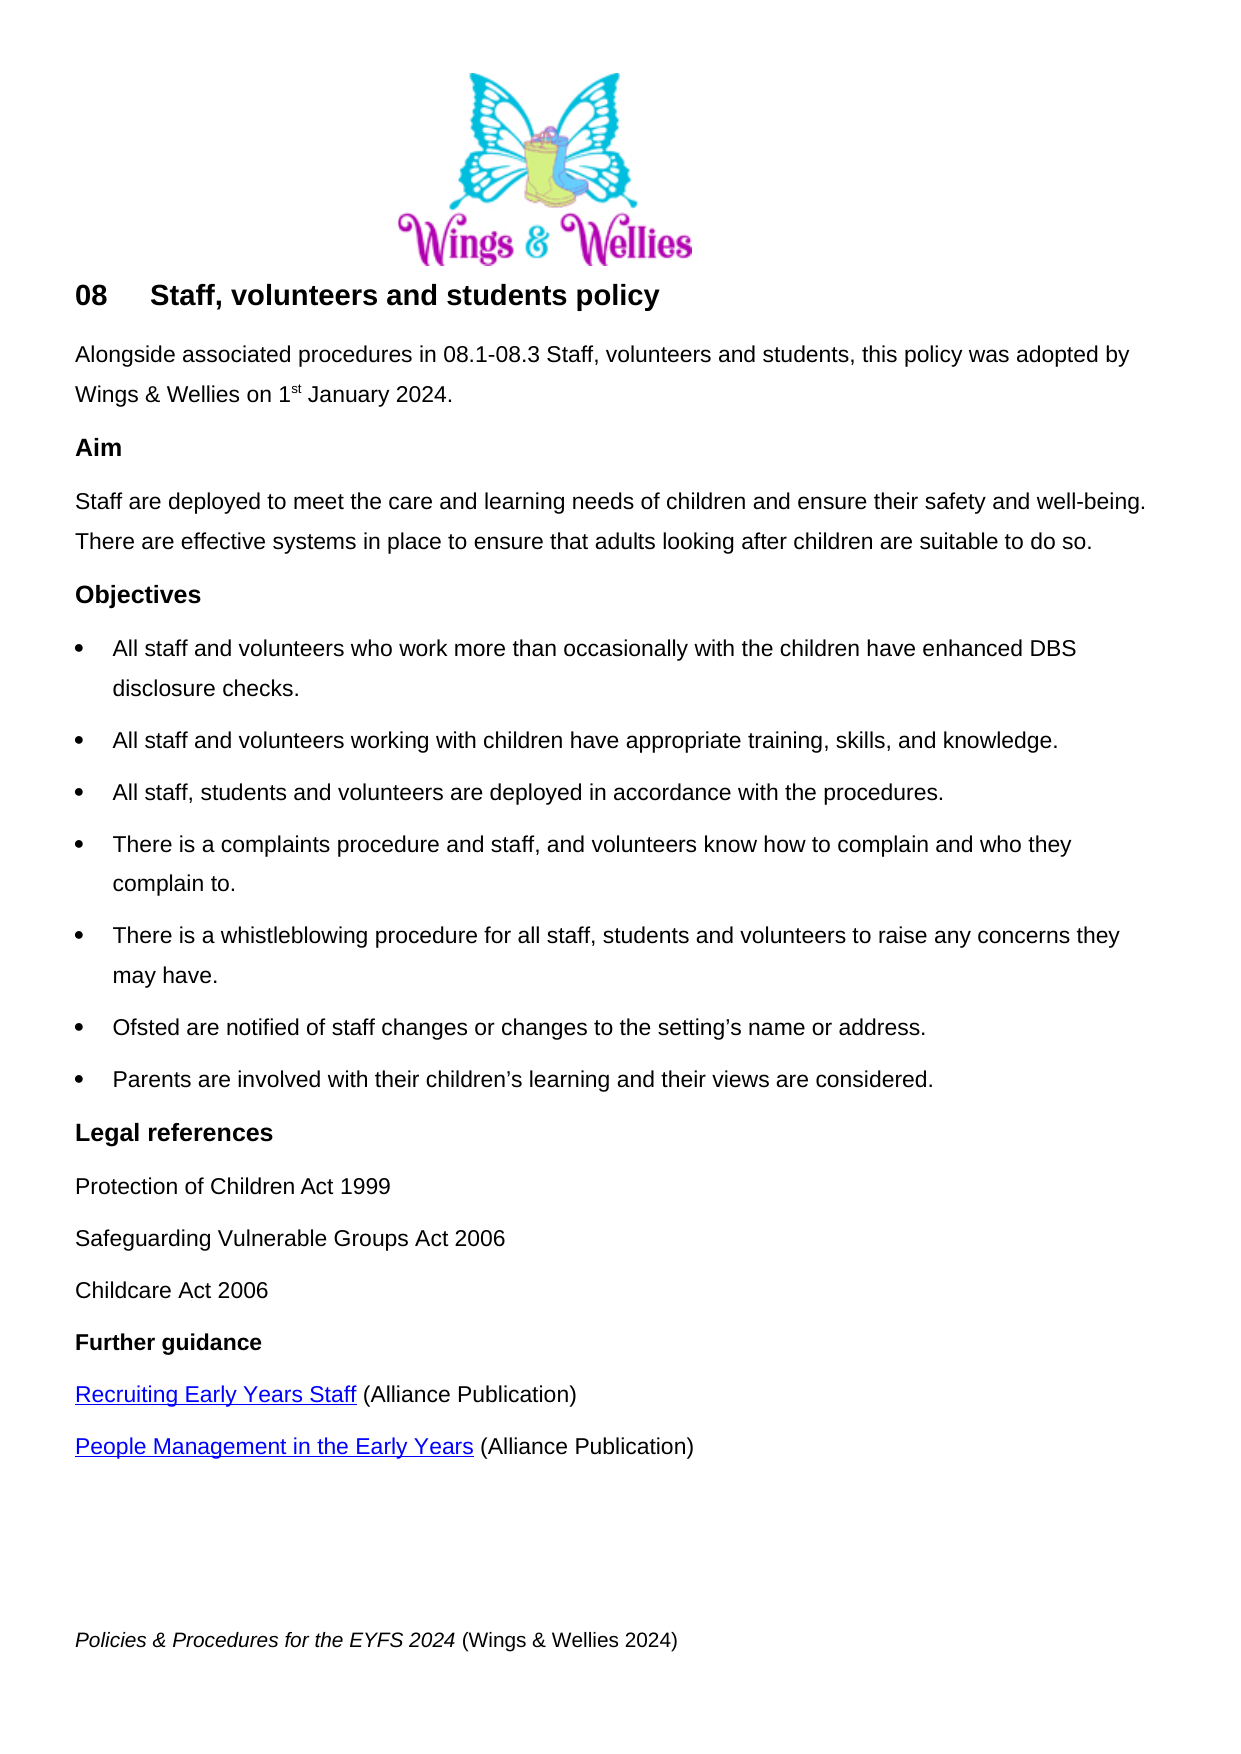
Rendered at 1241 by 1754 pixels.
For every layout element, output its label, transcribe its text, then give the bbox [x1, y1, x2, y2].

text Childcare Act 2006 [75, 1277, 1165, 1304]
list All staff and volunteers who work more than occasionally with the children have enhanced DBS disclosure checks. [75, 635, 1165, 701]
subtitle Alongside associated procedures in 08.1-08.3 Staff, volunteers and students, this policy was adopted by Wings & Wellies on 1st January 2024. [75, 341, 1165, 407]
subtitle Protection of Children Act 1999 [75, 1173, 1165, 1200]
text Safeguarding Vulnerable Groups Act 2006 [75, 1225, 1165, 1252]
list Ofsted are notified of staff changes or changes to the setting’s name or address. [75, 1014, 1165, 1040]
text People Management in the Early Years (Alliance Publication) [75, 1433, 1165, 1459]
subtitle Objectives [75, 580, 1165, 608]
text 08 Staff, volunteers and students policy [75, 278, 1165, 312]
text Staff are deployed to meet the care and learning needs of children and ensure their safety and well-being. There are effective systems in place to ensure that adults looking after children are suitable to do so. [75, 488, 1165, 554]
text Further guidance [75, 1329, 1165, 1356]
list All staff and volunteers working with children have appropriate training, skills, and knowledge. [75, 727, 1165, 753]
subtitle Aim [75, 433, 1165, 461]
list There is a complaints procedure and staff, and volunteers know how to complain and who they complain to. [75, 831, 1165, 897]
list All staff, students and volunteers are deployed in accordance with the procedures. [75, 779, 1165, 805]
text Recruiting Early Years Staff (Alliance Publication) [75, 1381, 1165, 1408]
list There is a whistleblowing procedure for all staff, students and volunteers to raise any concerns they may have. [75, 922, 1165, 988]
subtitle Legal references [75, 1118, 1165, 1146]
list Parents are involved with their children’s learning and their views are considered. [75, 1066, 1165, 1092]
picture [398, 73, 692, 266]
